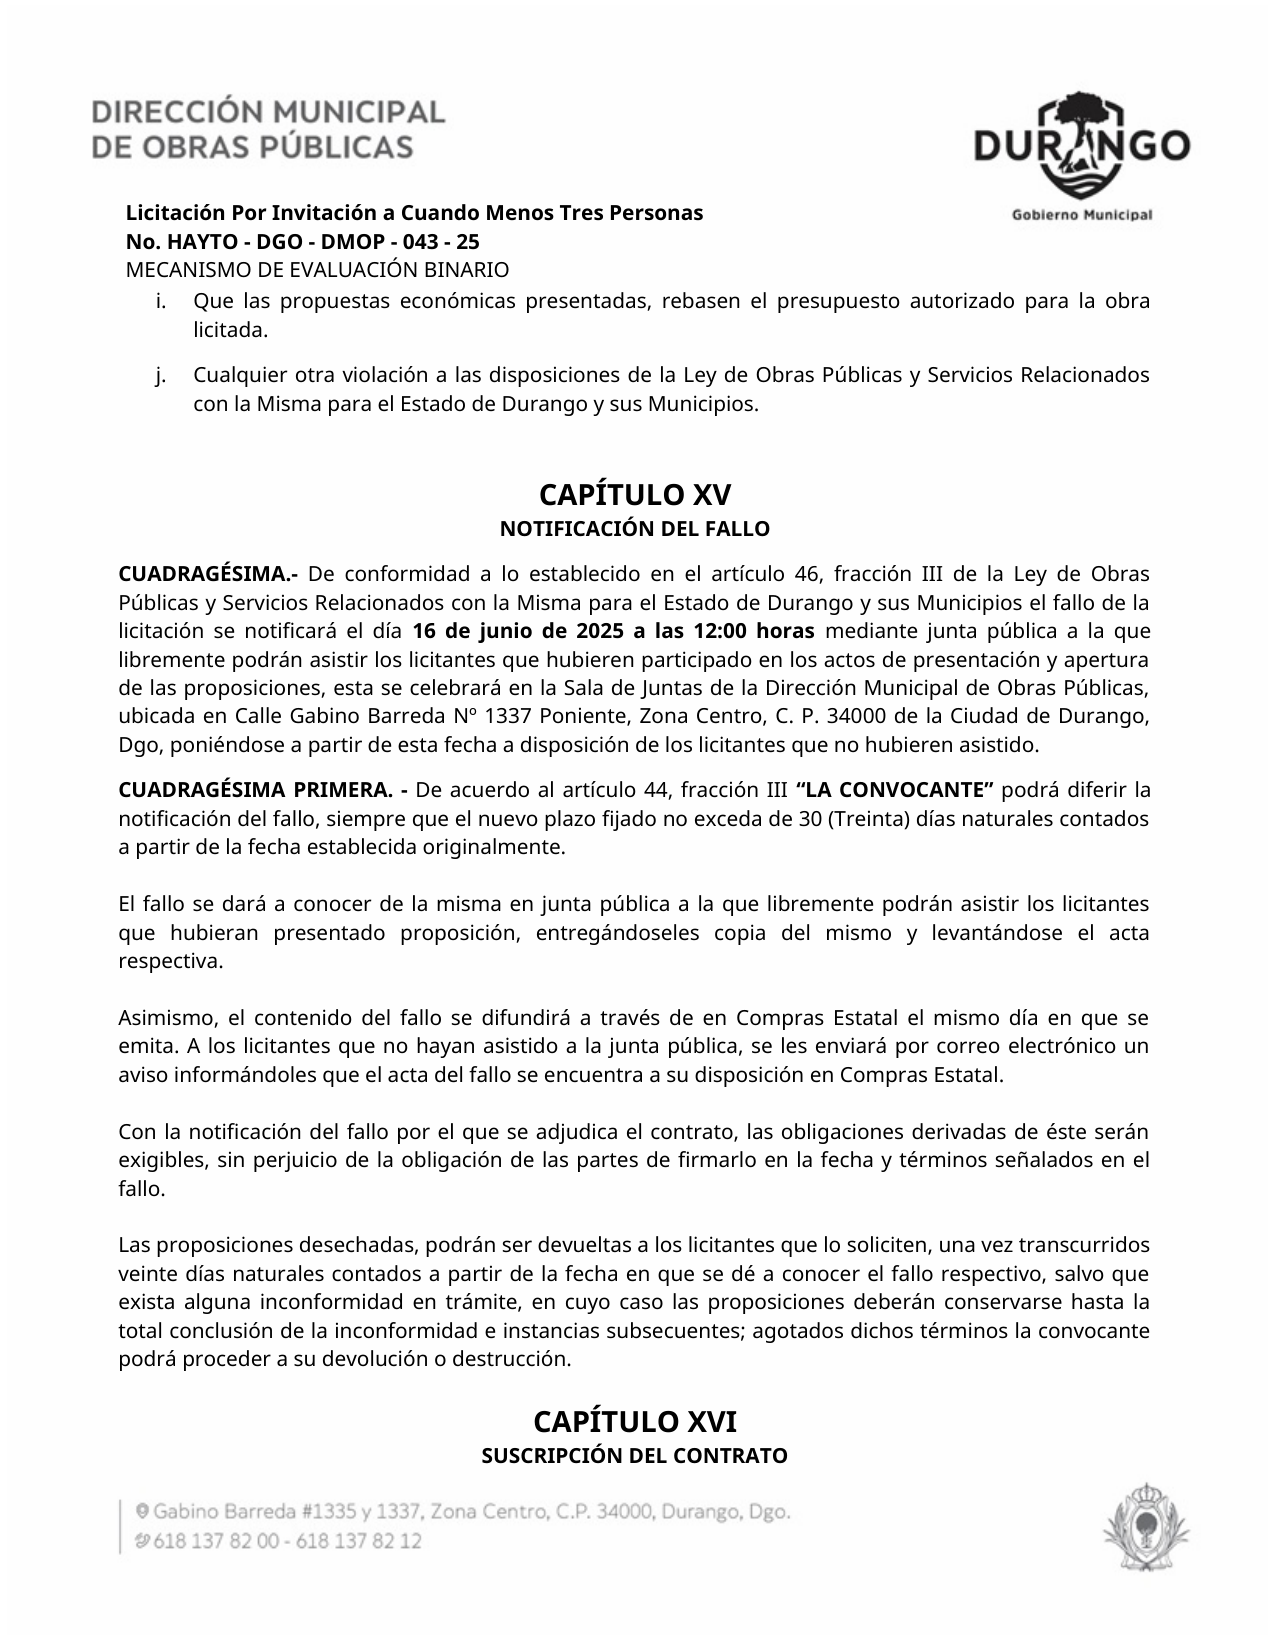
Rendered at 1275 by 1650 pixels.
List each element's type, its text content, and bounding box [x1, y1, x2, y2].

text Con la notificación del fallo por el que se adjudica el contrato, las obligaciones derivadas de éste serán exigibles, sin perjuicio de la obligación de las partes de firmarlo en la fecha y términos señalados en el fallo. [118, 1117, 1152, 1202]
text CAPÍTULO XVI [118, 1401, 1152, 1441]
list Que las propuestas económicas presentadas, rebasen el presupuesto autorizado para la obra licitada. [156, 287, 1152, 343]
list Cualquier otra violación a las disposiciones de la Ley de Obras Públicas y Servicios Relacionados con la Misma para el Estado de Durango y sus Municipios. [156, 361, 1152, 417]
text CAPÍTULO XV [118, 474, 1152, 514]
list CUADRAGÉSIMA PRIMERA. - De acuerdo al artículo 44, fracción III “LA CONVOCANTE” podrá diferir la notificación del fallo, siempre que el nuevo plazo fijado no exceda de 30 (Treinta) días naturales contados a partir de la fecha establecida originalmente. [118, 776, 1152, 861]
picture [7, 5, 1269, 1635]
text SUSCRIPCIÓN DEL CONTRATO [118, 1441, 1152, 1469]
text NOTIFICACIÓN DEL FALLO [118, 514, 1152, 542]
text El fallo se dará a conocer de la misma en junta pública a la que libremente podrán asistir los licitantes que hubieran presentado proposición, entregándoseles copia del mismo y levantándose el acta respectiva. [118, 889, 1152, 975]
text Las proposiciones desechadas, podrán ser devueltas a los licitantes que lo soliciten, una vez transcurridos veinte días naturales contados a partir de la fecha en que se dé a conocer el fallo respectivo, salvo que exista alguna inconformidad en trámite, en cuyo caso las proposiciones deberán conservarse hasta la total conclusión de la inconformidad e instancias subsecuentes; agotados dichos términos la convocante podrá proceder a su devolución o destrucción. [118, 1231, 1152, 1373]
list Asimismo, el contenido del fallo se difundirá a través de en Compras Estatal el mismo día en que se emita. A los licitantes que no hayan asistido a la junta pública, se les enviará por correo electrónico un aviso informándoles que el acta del fallo se encuentra a su disposición en Compras Estatal. [118, 1003, 1152, 1088]
text CUADRAGÉSIMA.- De conformidad a lo establecido en el artículo 46, fracción III de la Ley de Obras Públicas y Servicios Relacionados con la Misma para el Estado de Durango y sus Municipios el fallo de la licitación se notificará el día 16 de junio de 2025 a las 12:00 horas mediante junta pública a la que libremente podrán asistir los licitantes que hubieren participado en los actos de presentación y apertura de las proposiciones, esta se celebrará en la Sala de Juntas de la Dirección Municipal de Obras Públicas, ubicada en Calle Gabino Barreda Nº 1337 Poniente, Zona Centro, C. P. 34000 de la Ciudad de Durango, Dgo, poniéndose a partir de esta fecha a disposición de los licitantes que no hubieren asistido. [118, 559, 1152, 758]
